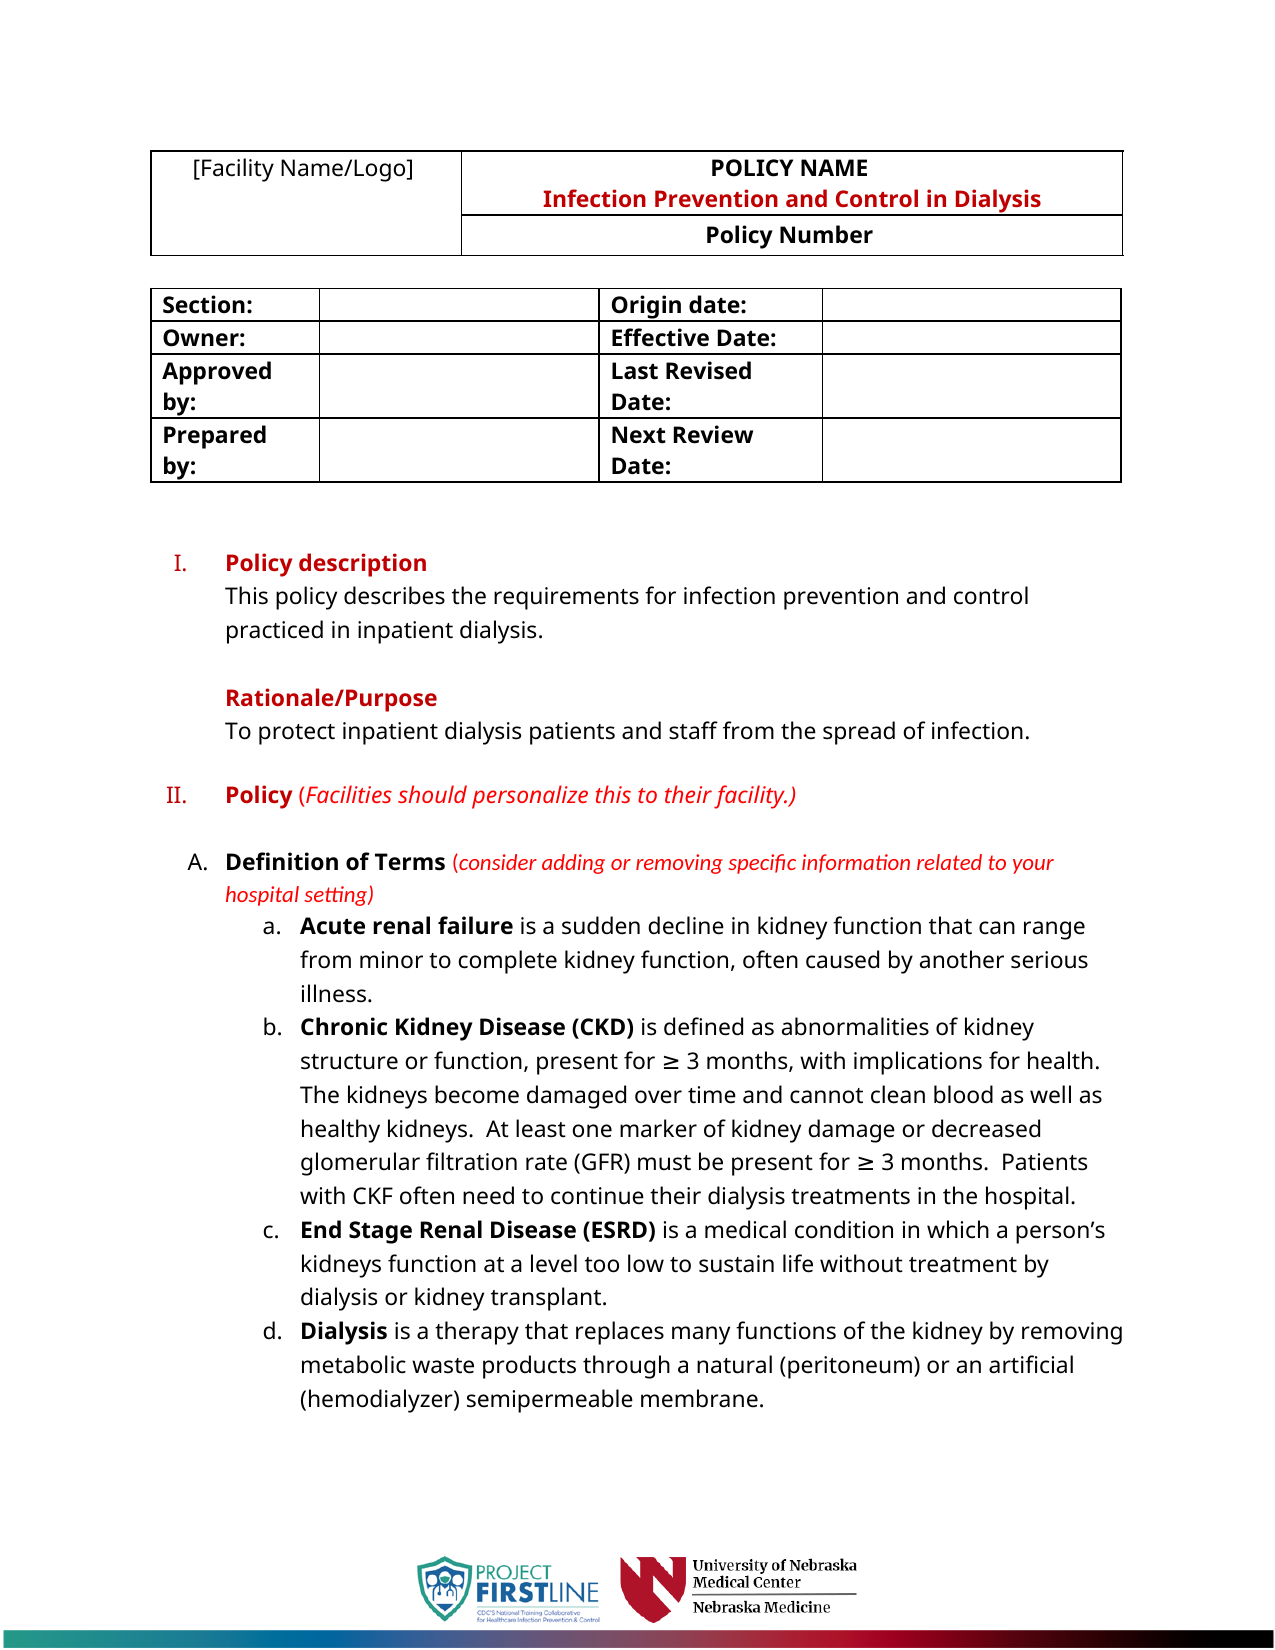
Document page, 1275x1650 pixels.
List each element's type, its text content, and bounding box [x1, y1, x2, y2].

table_cell Approved by: [152, 355, 319, 417]
list Acute renal failure is a sudden decline in kidney function that can range from minor to complete kidney function, often caused by another serious illness. [262, 910, 1125, 1009]
table_cell Next Review Date: [600, 419, 822, 481]
table_cell Last Revised Date: [600, 355, 822, 417]
list Policy (Facilities should personalize this to their facility.) [187, 779, 1125, 810]
table_header [320, 289, 598, 320]
list Definition of Terms (consider adding or removing specific information related to your hospital setting) [187, 846, 1125, 908]
list Chronic Kidney Disease (CKD) is defined as abnormalities of kidney structure or function, present for ≥ 3 months, with implications for health. The kidneys become damaged over time and cannot clean blood as well as healthy kidneys. At least one marker of kidney damage or decreased glomerular filtration rate (GFR) must be present for ≥ 3 months. Patients with CKF often need to continue their dialysis treatments in the hospital. [262, 1011, 1125, 1211]
table_header POLICY NAME Infection Prevention and Control in Dialysis [462, 152, 1122, 214]
table_header [Facility Name/Logo] [152, 152, 461, 255]
table_header Section: [152, 289, 319, 320]
table_cell Policy Number [462, 216, 1122, 255]
table_cell [320, 355, 598, 417]
table_header [823, 289, 1120, 320]
list To protect inpatient dialysis patients and staff from the spread of infection. [225, 715, 1125, 777]
table_cell [320, 419, 598, 481]
list Policy description This policy describes the requirements for infection prevention and control practiced in inpatient dialysis. Rationale/Purpose [187, 546, 1125, 713]
list Dialysis is a therapy that replaces many functions of the kidney by removing metabolic waste products through a natural (peritoneum) or an artificial (hemodialyzer) semipermeable membrane. [262, 1315, 1125, 1414]
list End Stage Renal Disease (ESRD) is a medical condition in which a person’s kidneys function at a level too low to sustain life without treatment by dialysis or kidney transplant. [262, 1214, 1125, 1312]
table_header Origin date: [600, 289, 822, 320]
table_cell Prepared by: [152, 419, 319, 481]
table_cell Effective Date: [600, 322, 822, 353]
table_cell [823, 322, 1120, 353]
table_cell [823, 419, 1120, 481]
table_cell [320, 322, 598, 353]
picture [0, 1553, 1275, 1649]
table_cell Owner: [152, 322, 319, 353]
table_cell [823, 355, 1120, 417]
